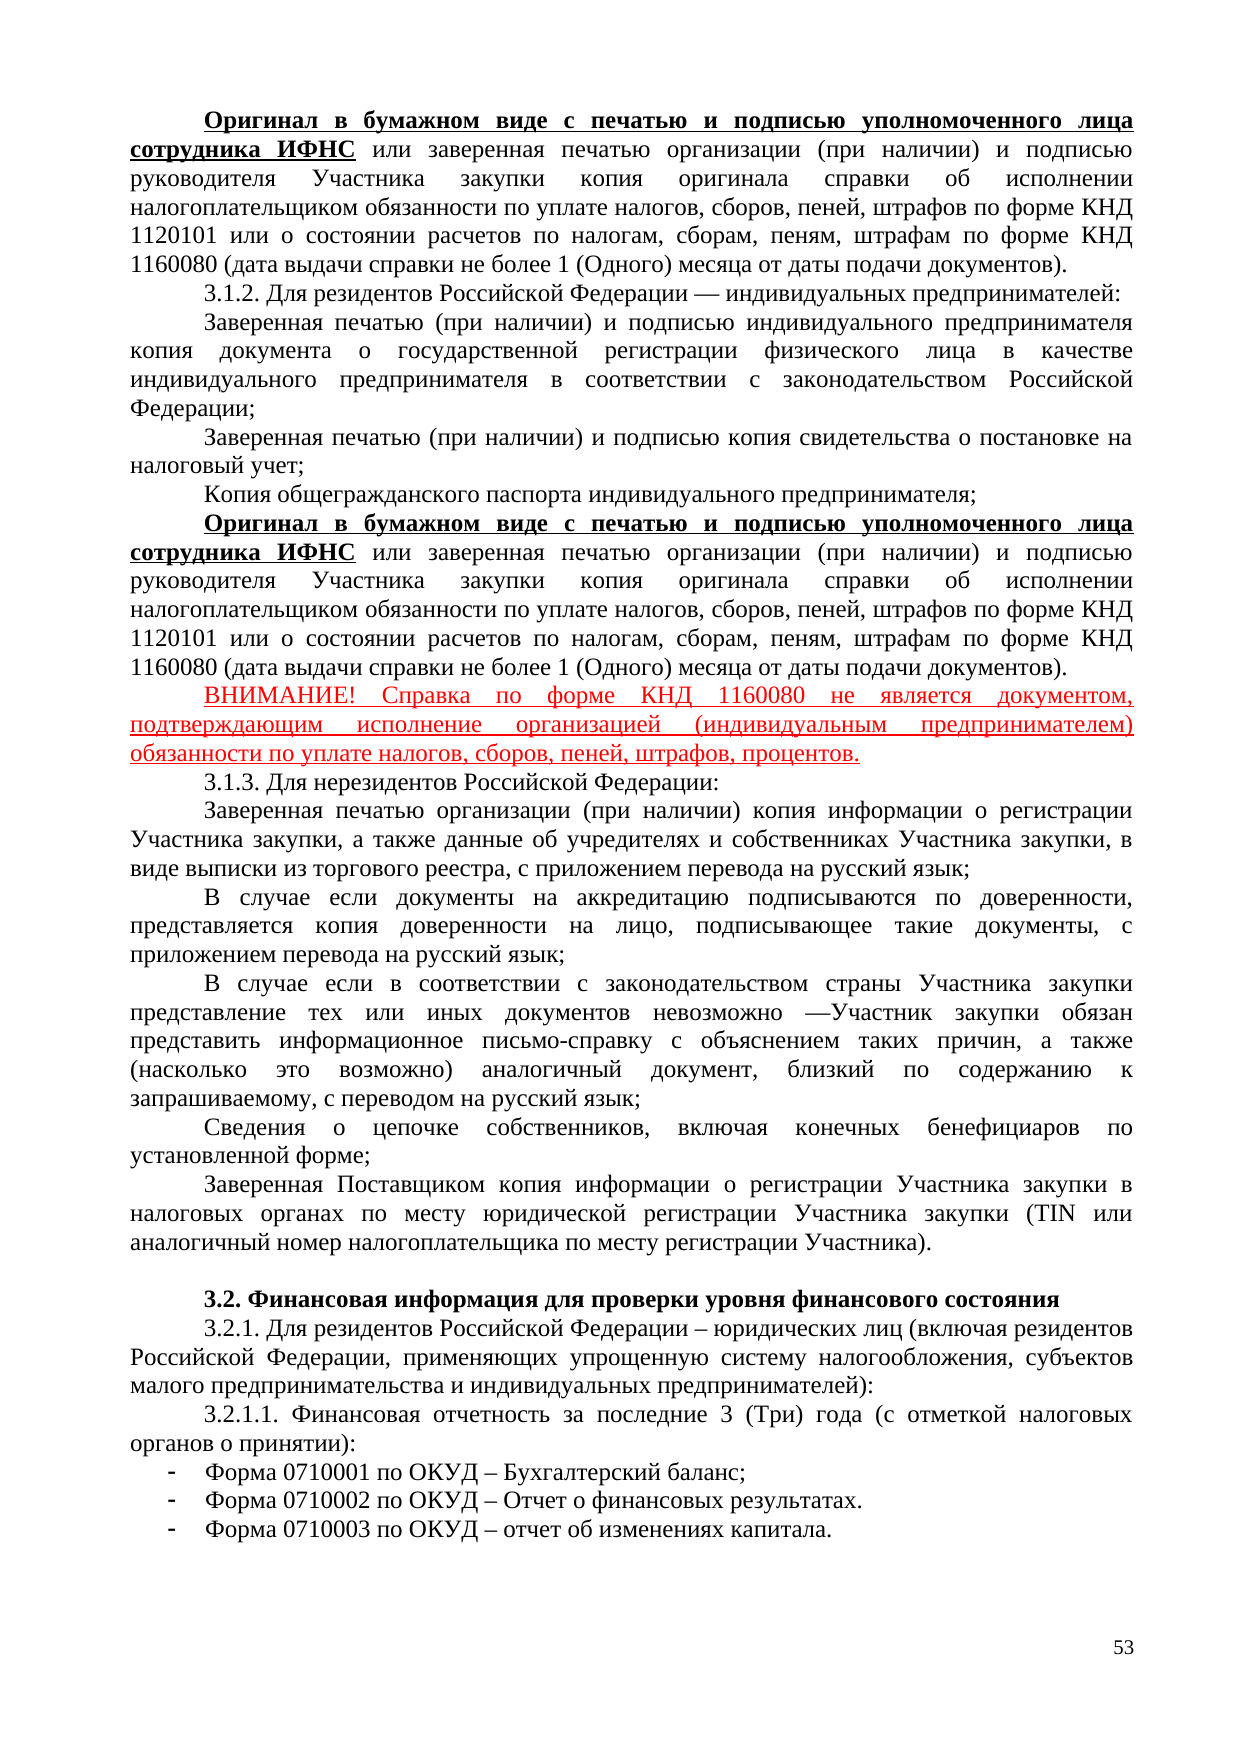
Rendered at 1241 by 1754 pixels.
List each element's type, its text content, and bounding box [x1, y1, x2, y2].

text Заверенная печатью (при наличии) и подписью копия свидетельства о постановке на налоговый учет; [130, 422, 1134, 479]
list Форма 0710003 по ОКУД – отчет об изменениях капитала. [167, 1514, 1134, 1543]
text Заверенная печатью организации (при наличии) копия информации о регистрации Участника закупки, а также данные об учредителях и собственниках Участника закупки, в виде выписки из торгового реестра, с приложением перевода на русский язык; [130, 796, 1134, 882]
text Заверенная печатью (при наличии) и подписью индивидуального предпринимателя копия документа о государственной регистрации физического лица в качестве индивидуального предпринимателя в соответствии с законодательством Российской Федерации; [130, 307, 1134, 422]
text ВНИМАНИЕ! Справка по форме КНД 1160080 не является документом, подтверждающим исполнение организацией (индивидуальным предпринимателем) обязанности по уплате налогов, сборов, пеней, штрафов, процентов. [130, 681, 1134, 734]
text Заверенная Поставщиком копия информации о регистрации Участника закупки в налоговых органах по месту юридической регистрации Участника закупки (TIN или аналогичный номер налогоплательщика по месту регистрации Участника). [130, 1169, 1134, 1256]
text ВНИМАНИЕ! Справка по форме КНД 1160080 не является документом, подтверждающим исполнение организацией (индивидуальным предпринимателем) обязанности по уплате налогов, сборов, пеней, штрафов, процентов. [130, 736, 1134, 767]
text Оригинал в бумажном виде с печатью и подписью уполномоченного лица сотрудника ИФНС или заверенная печатью организации (при наличии) и подписью руководителя Участника закупки копия оригинала справки об исполнении налогоплательщиком обязанности по уплате налогов, сборов, пеней, штрафов по форме КНД 1120101 или о состоянии расчетов по налогам, сборам, пеням, штрафам по форме КНД 1160080 (дата выдачи справки не более 1 (Одного) месяца от даты подачи документов). [130, 508, 1134, 681]
text 3.2.1.1. Финансовая отчетность за последние 3 (Три) года (с отметкой налоговых органов о принятии): [130, 1399, 1134, 1457]
text В случае если документы на аккредитацию подписываются по доверенности, представляется копия доверенности на лицо, подписывающее такие документы, с приложением перевода на русский язык; [130, 882, 1134, 968]
text Оригинал в бумажном виде с печатью и подписью уполномоченного лица сотрудника ИФНС или заверенная печатью организации (при наличии) и подписью руководителя Участника закупки копия оригинала справки об исполнении налогоплательщиком обязанности по уплате налогов, сборов, пеней, штрафов по форме КНД 1120101 или о состоянии расчетов по налогам, сборам, пеням, штрафам по форме КНД 1160080 (дата выдачи справки не более 1 (Одного) месяца от даты подачи документов). [130, 106, 1134, 278]
text Копия общегражданского паспорта индивидуального предпринимателя; [130, 479, 1134, 508]
text 3.2. Финансовая информация для проверки уровня финансового состояния [130, 1284, 1134, 1313]
text В случае если в соответствии с законодательством страны Участника закупки представление тех или иных документов невозможно —Участник закупки обязан представить информационное письмо-справку с объяснением таких причин, а также (насколько это возможно) аналогичный документ, близкий по содержанию к запрашиваемому, с переводом на русский язык; [130, 968, 1134, 1112]
text 3.1.3. Для нерезидентов Российской Федерации: [130, 767, 1134, 796]
text Сведения о цепочке собственников, включая конечных бенефициаров по установленной форме; [130, 1112, 1134, 1169]
text 3.1.2. Для резидентов Российской Федерации — индивидуальных предпринимателей: [130, 278, 1134, 307]
list Форма 0710002 по ОКУД – Отчет о финансовых результатах. [167, 1486, 1134, 1514]
text 3.2.1. Для резидентов Российской Федерации – юридических лиц (включая резидентов Российской Федерации, применяющих упрощенную систему налогообложения, субъектов малого предпринимательства и индивидуальных предпринимателей): [130, 1313, 1134, 1399]
list Форма 0710001 по ОКУД – Бухгалтерский баланс; [167, 1457, 1134, 1486]
